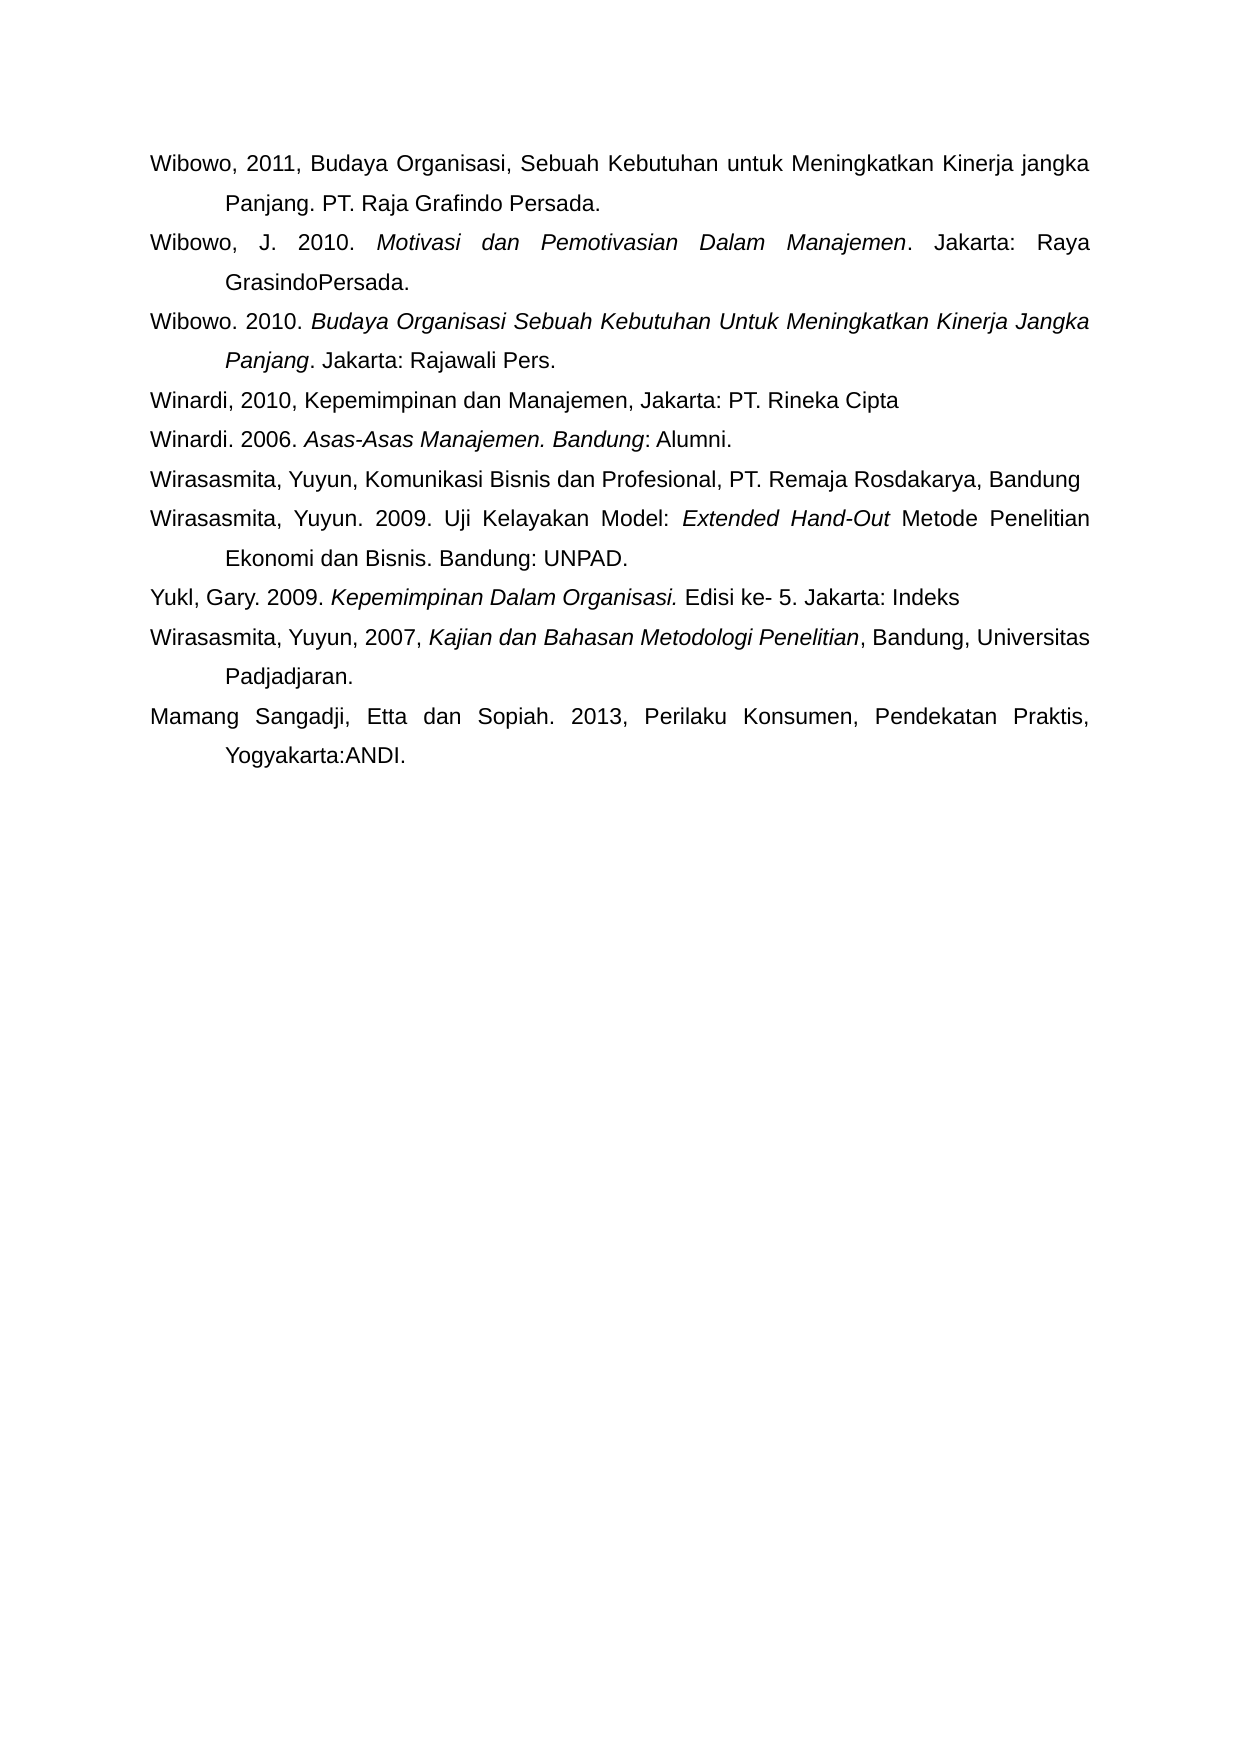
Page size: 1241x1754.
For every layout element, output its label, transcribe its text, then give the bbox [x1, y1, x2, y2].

text Wirasasmita, Yuyun. 2009. Uji Kelayakan Model: Extended Hand-Out Metode Penelitian Ekonomi dan Bisnis. Bandung: UNPAD. [150, 505, 1090, 571]
text Mamang Sangadji, Etta dan Sopiah. 2013, Perilaku Konsumen, Pendekatan Praktis, Yogyakarta:ANDI. [150, 703, 1090, 768]
text Wibowo. 2010. Budaya Organisasi Sebuah Kebutuhan Untuk Meningkatkan Kinerja Jangka Panjang. Jakarta: Rajawali Pers. [150, 308, 1090, 374]
text Wibowo, 2011, Budaya Organisasi, Sebuah Kebutuhan untuk Meningkatkan Kinerja jangka Panjang. PT. Raja Grafindo Persada. [150, 150, 1090, 216]
text Wirasasmita, Yuyun, 2007, Kajian dan Bahasan Metodologi Penelitian, Bandung, Universitas Padjadjaran. [150, 624, 1090, 689]
text Yukl, Gary. 2009. Kepemimpinan Dalam Organisasi. Edisi ke- 5. Jakarta: Indeks [150, 584, 1090, 611]
text Wibowo, J. 2010. Motivasi dan Pemotivasian Dalam Manajemen. Jakarta: Raya GrasindoPersada. [150, 229, 1090, 295]
text Winardi. 2006. Asas-Asas Manajemen. Bandung: Alumni. [150, 426, 1090, 453]
text Wirasasmita, Yuyun, Komunikasi Bisnis dan Profesional, PT. Remaja Rosdakarya, Bandung [150, 466, 1090, 492]
text Winardi, 2010, Kepemimpinan dan Manajemen, Jakarta: PT. Rineka Cipta [150, 387, 1090, 413]
